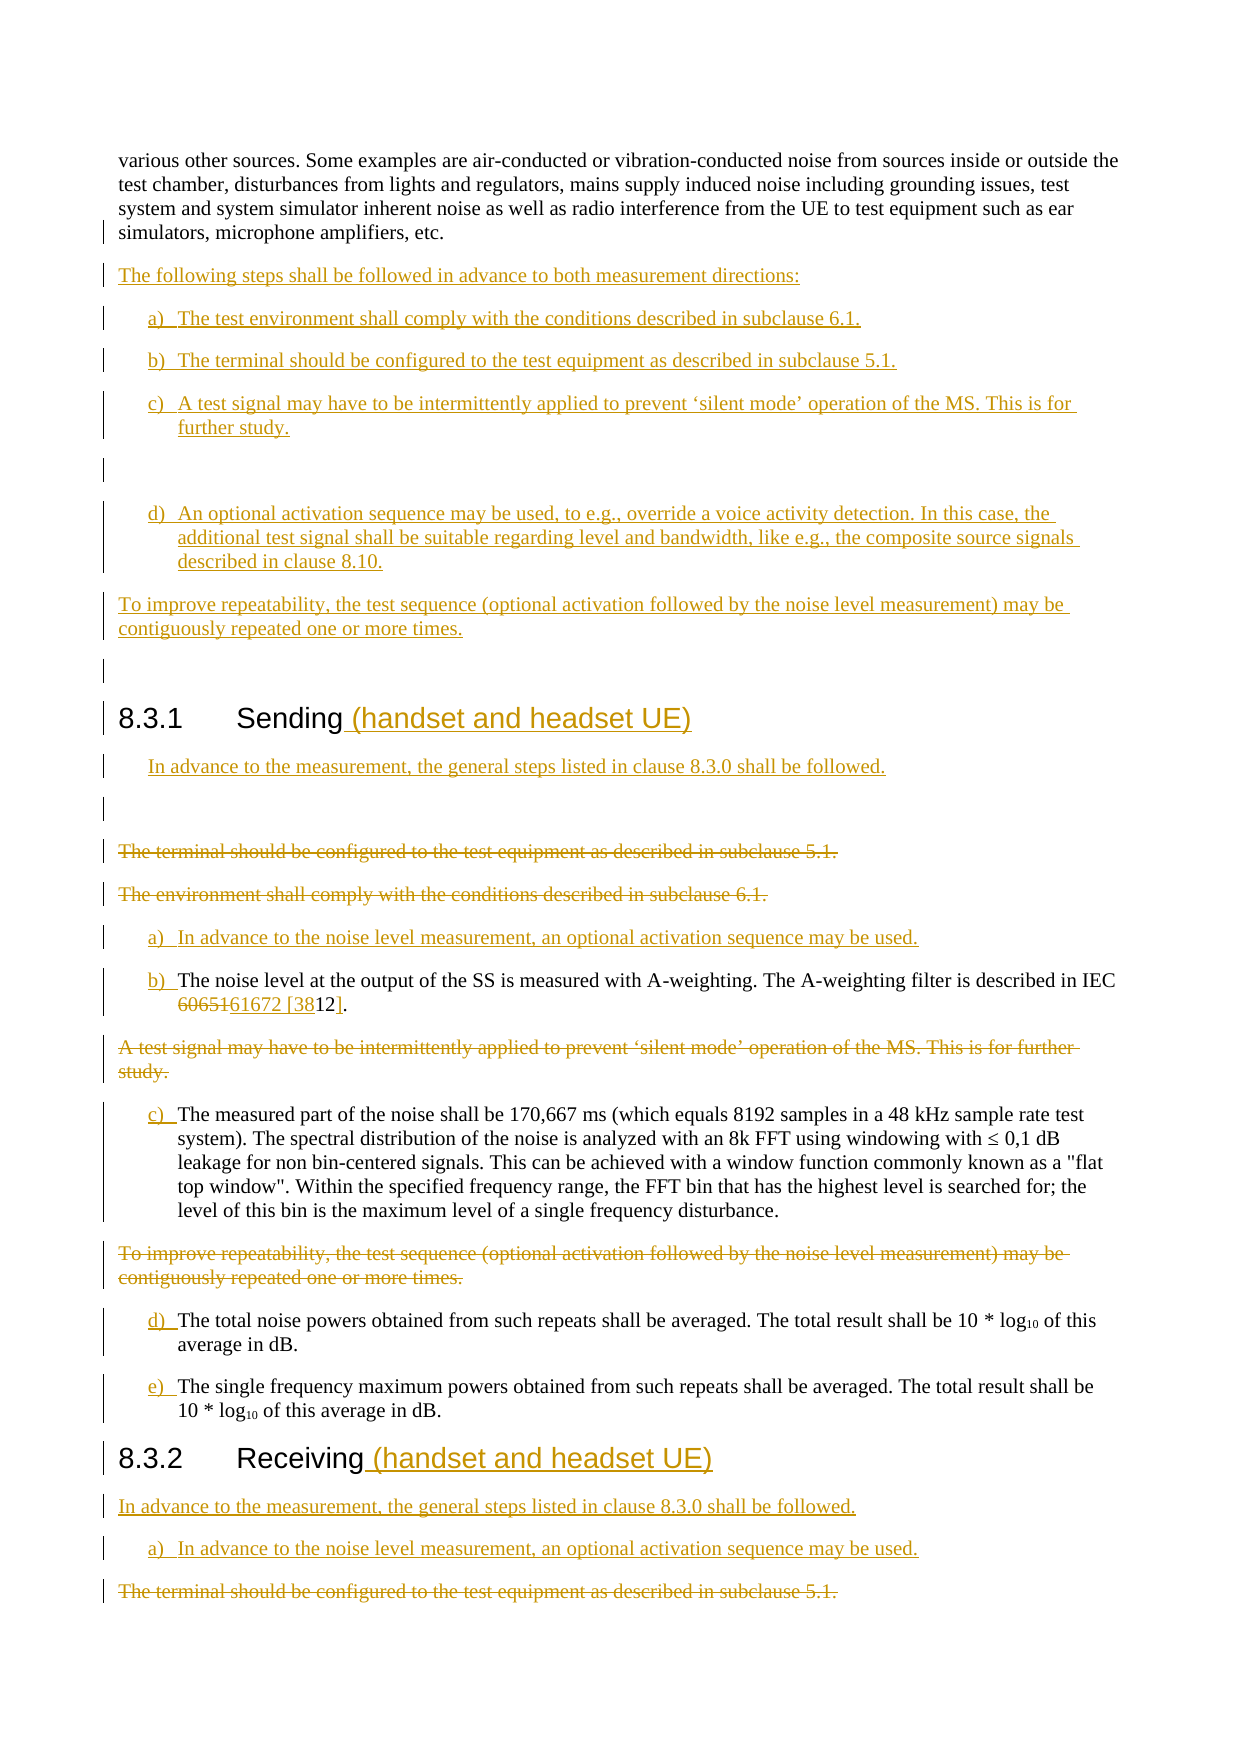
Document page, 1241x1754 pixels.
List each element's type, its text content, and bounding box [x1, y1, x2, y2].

subtitle 8.3.1 Sending [118, 701, 1122, 735]
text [118, 148, 1122, 244]
text The noise level at the output of the SS is measured with A-weighting. The A-weighting filter is described in IEC. [148, 968, 1122, 1016]
subtitle 8.3.2 Receiving [118, 1441, 1122, 1475]
text The single frequency maximum powers obtained from such repeats shall be averaged. The total result shall be 10 * log10 of this average in dB. [148, 1374, 1122, 1422]
text The measured part of the noise shall be 170,667 ms (which equals 8192 samples in a 48 kHz sample rate test system). The spectral distribution of the noise is analyzed with an 8k FFT using windowing with ≤ 0,1 dB leakage for non bin-centered signals. This can be achieved with a window function commonly known as a "flat top window". Within the specified frequency range, the FFT bin that has the highest level is searched for; the level of this bin is the maximum level of a single frequency disturbance. [148, 1102, 1122, 1222]
text The total noise powers obtained from such repeats shall be averaged. The total result shall be 10 * log10 of this average in dB. [148, 1307, 1122, 1356]
